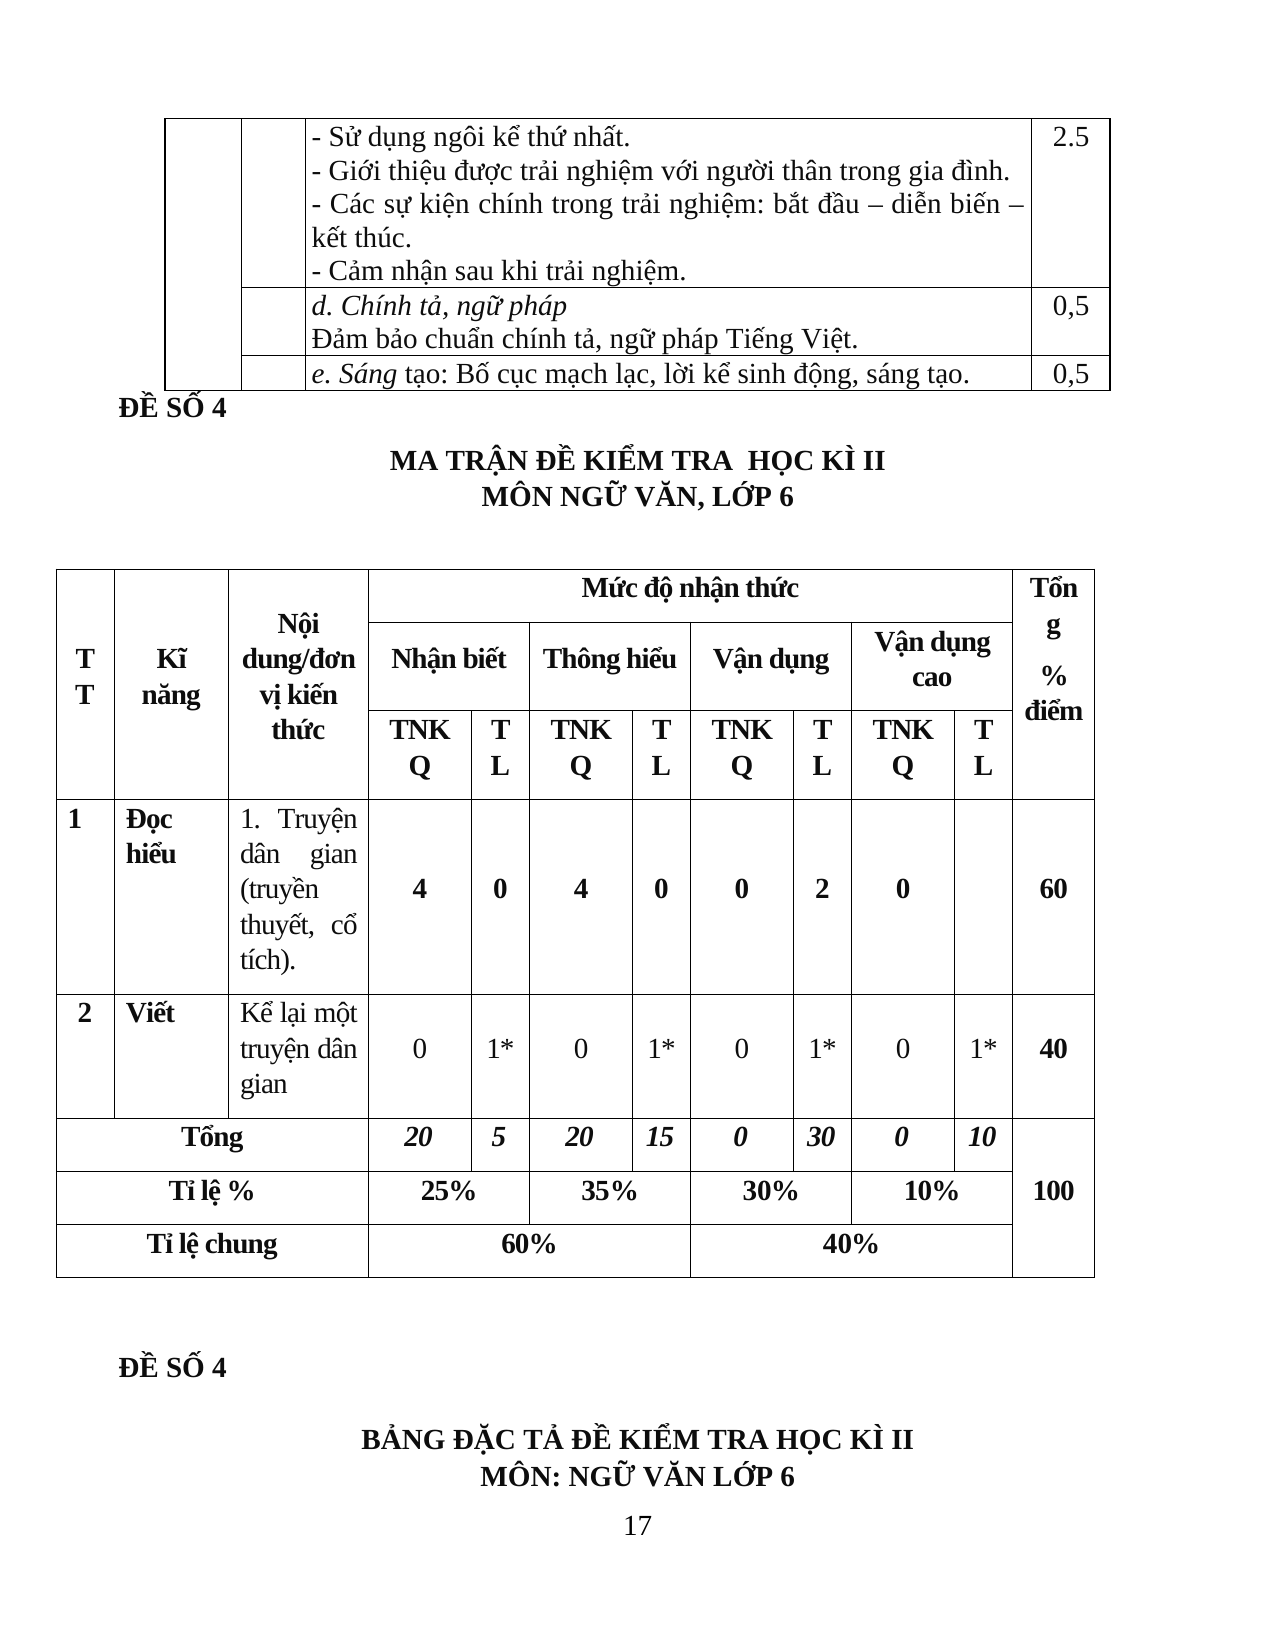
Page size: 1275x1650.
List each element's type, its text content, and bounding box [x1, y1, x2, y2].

table_cell TNKQ [691, 711, 793, 799]
table_cell Đọc hiểu [115, 800, 228, 993]
table_cell 1* [955, 995, 1012, 1117]
table_cell 25% [369, 1172, 529, 1224]
table_cell 0 [633, 800, 690, 993]
text MÔN NGỮ VĂN, LỚP 6 [118, 479, 1157, 513]
table_cell 2 [794, 800, 851, 993]
text BẢNG ĐẶC TẢ ĐỀ KIỂM TRA HỌC KÌ II [118, 1422, 1157, 1456]
table_cell Tỉ lệ % [57, 1172, 368, 1224]
table_cell TNKQ [530, 711, 632, 799]
text ĐỀ SỐ 4 [118, 391, 1157, 424]
table_cell - Sử dụng ngôi kể thứ nhất. - Giới thiệu được trải nghiệm với người thân trong gia đình. - Các sự kiện chính trong trải nghiệm: bắt đầu – diễn biến – kết thúc. - Cảm nhận sau khi trải nghiệm. [306, 119, 1031, 287]
table_cell Thông hiểu [530, 623, 690, 710]
table_cell TL [633, 711, 690, 799]
table_cell 0,5 [1032, 356, 1109, 389]
table_cell 10 [955, 1119, 1012, 1171]
table_cell [242, 356, 305, 389]
table_cell TL [472, 711, 529, 799]
table_cell Vận dụng cao [852, 623, 1012, 710]
table_cell 1 [57, 800, 114, 993]
text ĐỀ SỐ 4 [118, 1350, 1157, 1384]
table_cell 0 [369, 995, 471, 1117]
table_cell 40 [1013, 995, 1094, 1117]
table_cell 30% [691, 1172, 851, 1224]
table_cell 1* [633, 995, 690, 1117]
table_cell 40% [691, 1225, 1012, 1277]
table_cell 15 [633, 1119, 690, 1171]
table_cell 0 [852, 1119, 954, 1171]
table_cell TNKQ [852, 711, 954, 799]
table_cell 20 [530, 1119, 632, 1171]
table_cell 4 [369, 800, 471, 993]
table_cell 0 [852, 995, 954, 1117]
table_cell Tỉ lệ chung [57, 1225, 368, 1277]
table_cell Nhận biết [369, 623, 529, 710]
table_cell TNKQ [369, 711, 471, 799]
table_cell Tổng [57, 1119, 368, 1171]
table_cell 0 [691, 800, 793, 993]
table_cell 35% [530, 1172, 690, 1224]
table_cell 4 [530, 800, 632, 993]
table_header Mức độ nhận thức [369, 570, 1012, 622]
table_cell 1* [794, 995, 851, 1117]
table_cell 2.5 [1032, 119, 1109, 287]
table_cell 0,5 [1032, 288, 1109, 355]
table_cell TL [794, 711, 851, 799]
table_cell 60 [1013, 800, 1094, 993]
table_cell 30 [794, 1119, 851, 1171]
table_header TT [57, 570, 114, 799]
table_cell 2 [57, 995, 114, 1117]
table_cell [242, 119, 305, 287]
table_header Kĩ năng [115, 570, 228, 799]
table_cell [242, 288, 305, 355]
table_cell 0 [852, 800, 954, 993]
table_cell d. Chính tả, ngữ pháp Đảm bảo chuẩn chính tả, ngữ pháp Tiếng Việt. [306, 288, 1031, 355]
table_cell Kể lại một truyện dân gian [229, 995, 368, 1117]
table_cell 1* [472, 995, 529, 1117]
table_cell Vận dụng [691, 623, 851, 710]
table_cell 5 [472, 1119, 529, 1171]
table_cell 100 [1013, 1119, 1094, 1277]
table_cell Viết [115, 995, 228, 1117]
table_cell 0 [530, 995, 632, 1117]
table_cell 10% [852, 1172, 1012, 1224]
text MA TRẬN ĐỀ KIỂM TRA HỌC KÌ II [118, 443, 1157, 477]
table_cell TL [955, 711, 1012, 799]
table_header Nội dung/đơn vị kiến thức [229, 570, 368, 799]
text MÔN: NGỮ VĂN LỚP 6 [118, 1459, 1157, 1492]
table_cell [955, 800, 1012, 993]
table_cell 60% [369, 1225, 690, 1277]
table_cell 1. Truyện dân gian (truyền thuyết, cổ tích). [229, 800, 368, 993]
table_cell 0 [691, 1119, 793, 1171]
table_cell 20 [369, 1119, 471, 1171]
table_cell 0 [472, 800, 529, 993]
table_cell e. Sáng tạo: Bố cục mạch lạc, lời kể sinh động, sáng tạo. [306, 356, 1031, 389]
table_cell 0 [691, 995, 793, 1117]
table_header Tổng % điểm [1013, 570, 1094, 799]
